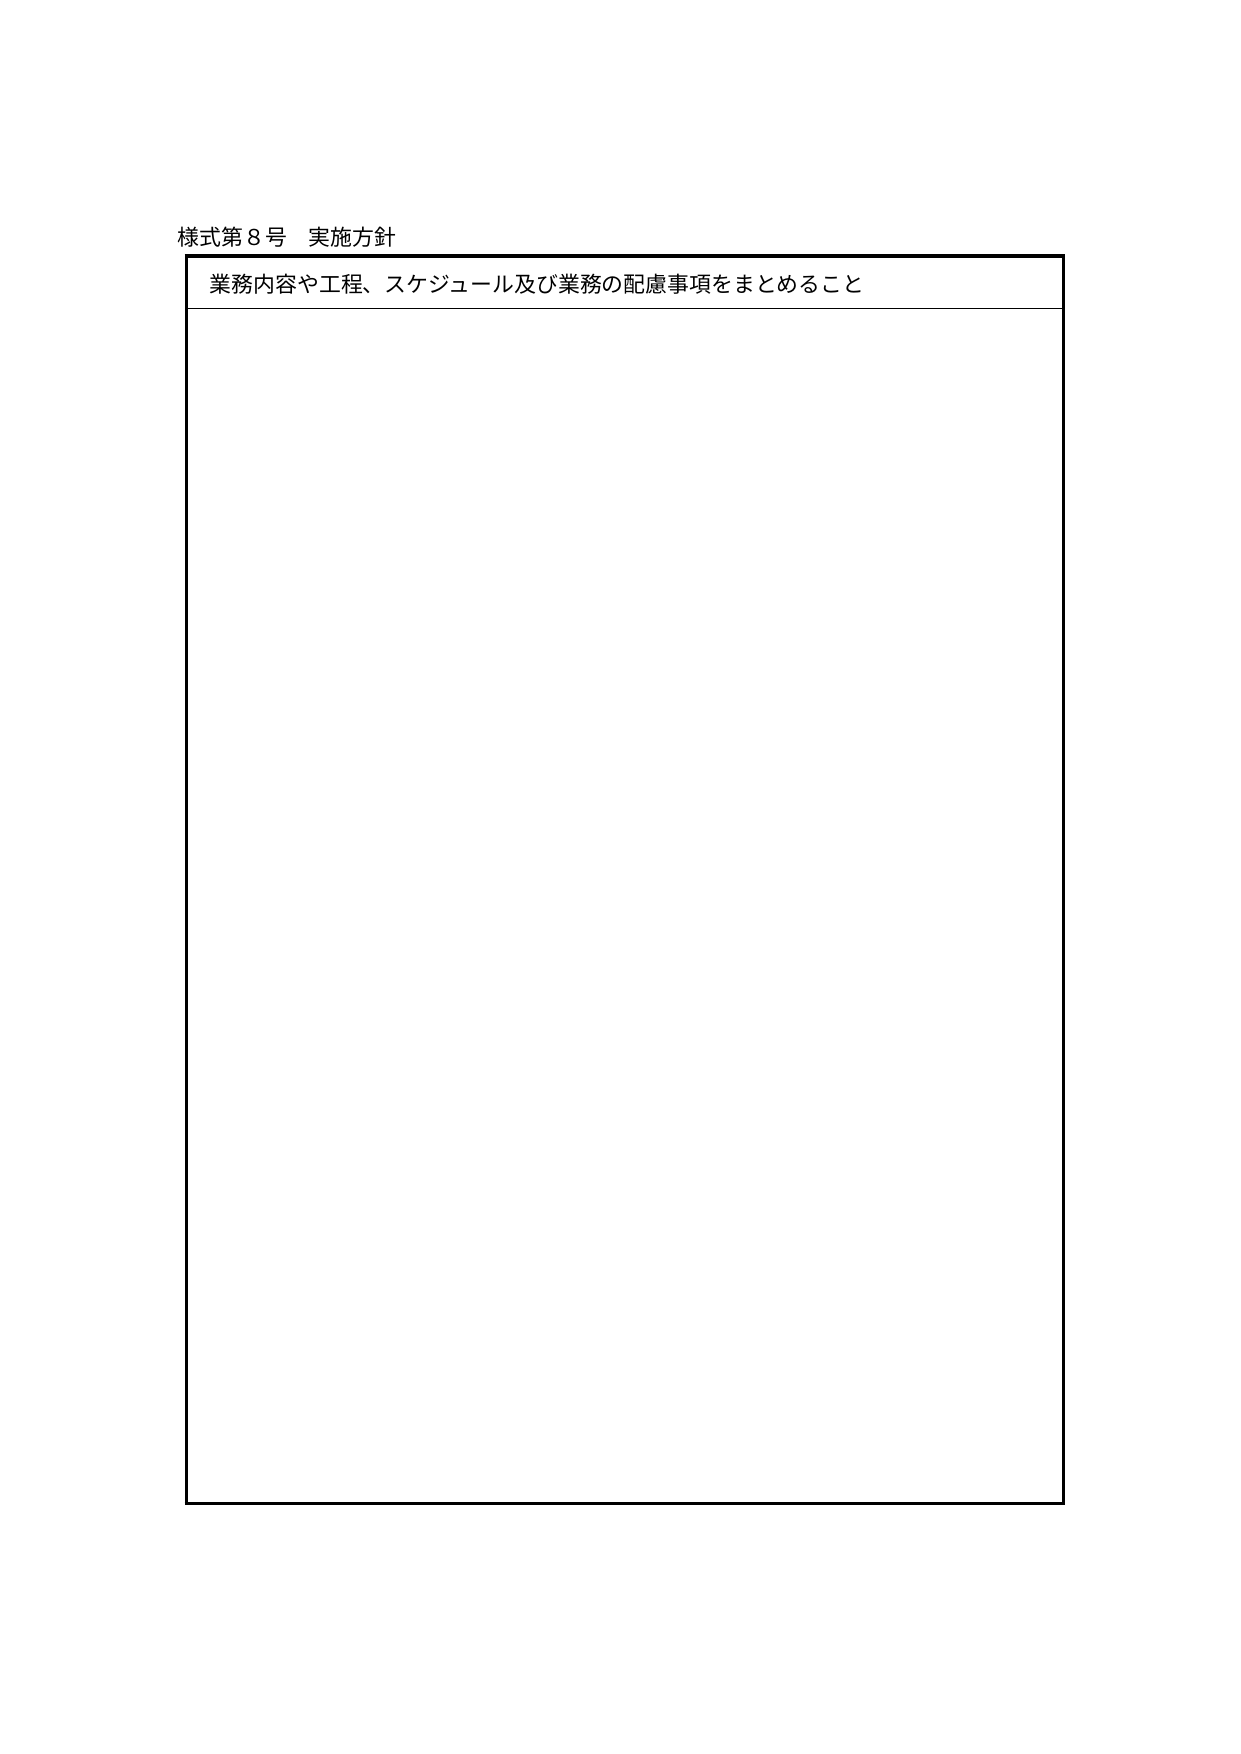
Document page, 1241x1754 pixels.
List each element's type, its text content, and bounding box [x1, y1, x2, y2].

table_header 業務内容や工程、スケジュール及び業務の配慮事項をまとめること [188, 258, 1062, 308]
text 様式第８号 実施方針 [177, 217, 1063, 254]
table_cell [188, 309, 1062, 1502]
